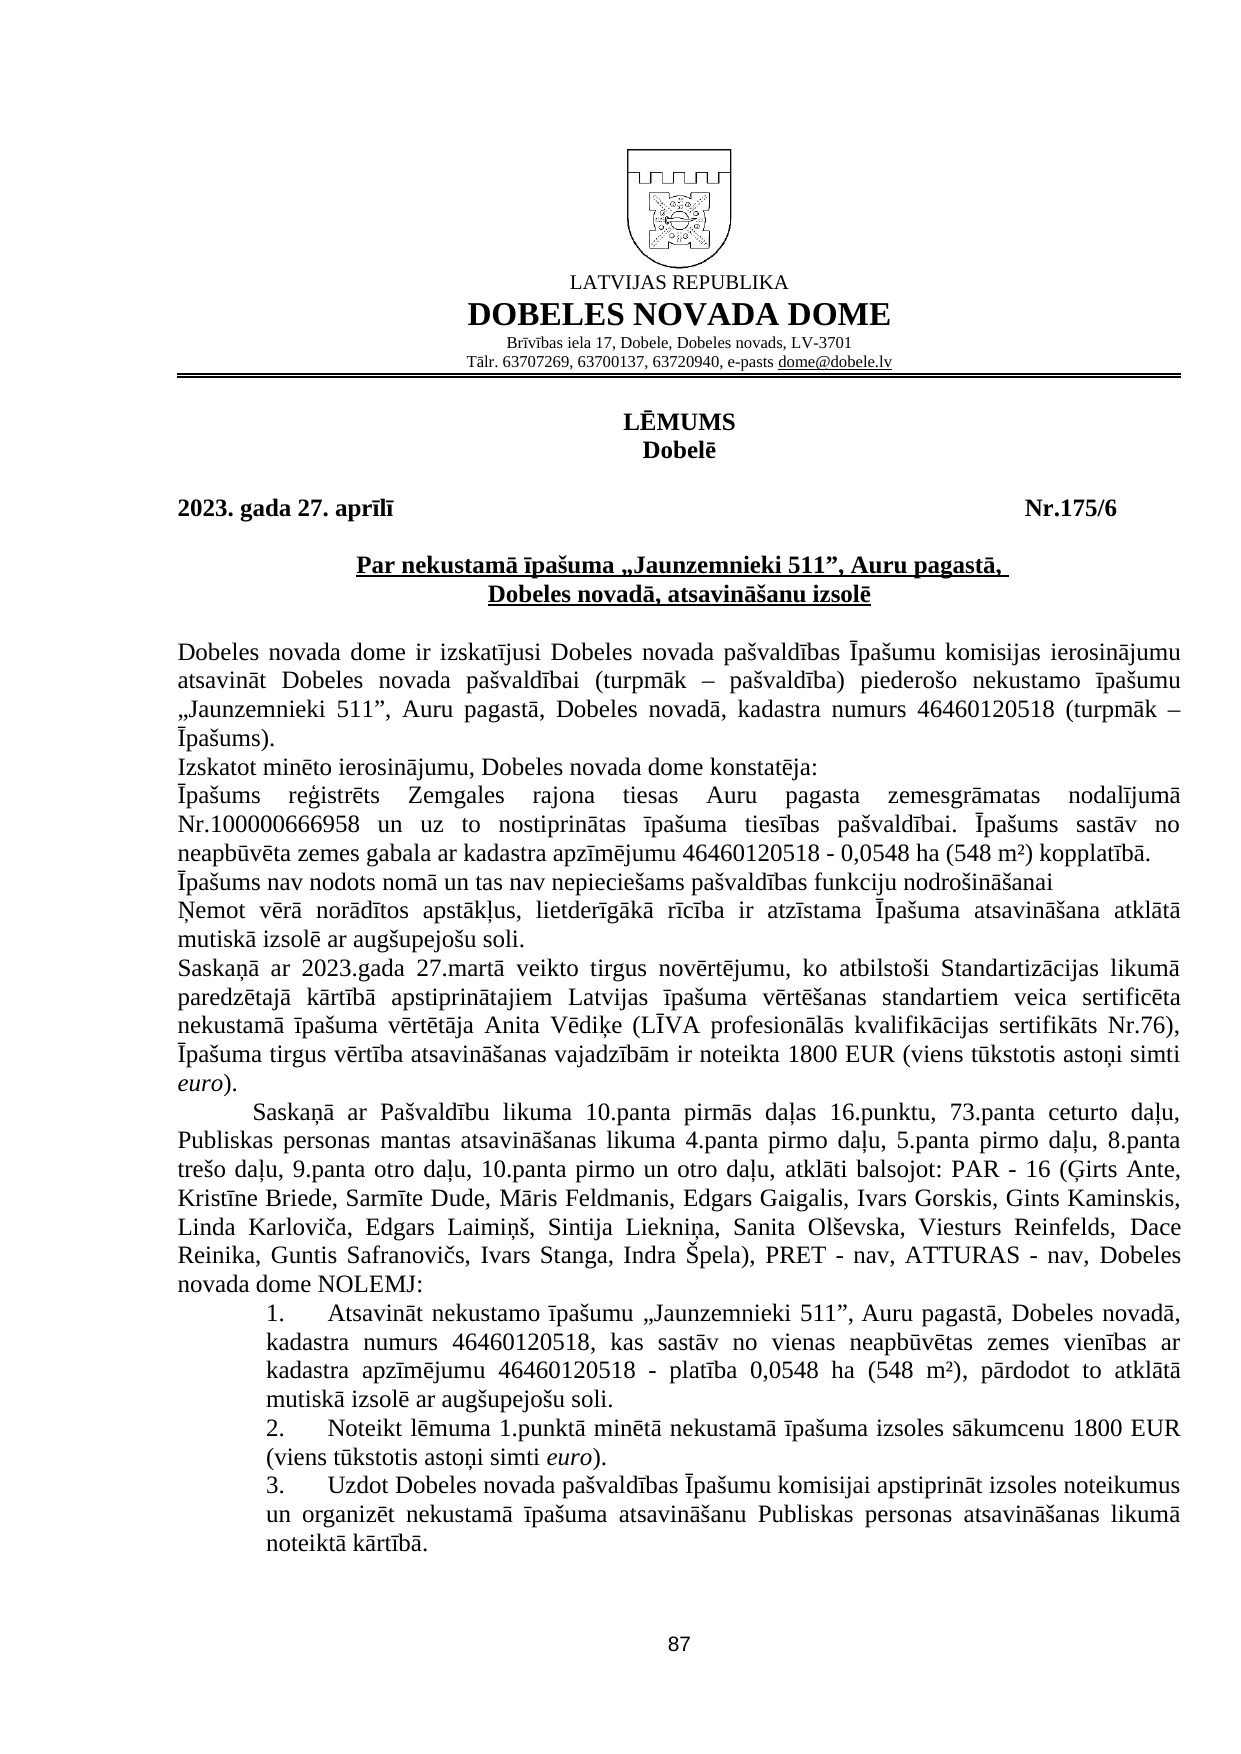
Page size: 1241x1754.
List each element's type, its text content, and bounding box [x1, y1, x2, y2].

text Saskaņā ar 2023.gada 27.martā veikto tirgus novērtējumu, ko atbilstoši Standartizācijas likumā paredzētajā kārtībā apstiprinātajiem Latvijas īpašuma vērtēšanas standartiem veica sertificēta nekustamā īpašuma vērtētāja Anita Vēdiķe (LĪVA profesionālās kvalifikācijas sertifikāts Nr.76), Īpašuma tirgus vērtība atsavināšanas vajadzībām ir noteikta 1800 EUR (viens tūkstotis astoņi simti euro). [177, 953, 1181, 1097]
text Par nekustamā īpašuma „Jaunzemnieki 511”, Auru pagastā, [177, 550, 1181, 579]
text Izskatot minēto ierosinājumu, Dobeles novada dome konstatēja: [177, 752, 1181, 780]
text LATVIJAS REPUBLIKA [177, 270, 1181, 294]
picture [623, 146, 735, 271]
text Tālr. 63707269, 63700137, 63720940, e-pasts dome@dobele.lv [177, 352, 1181, 373]
text Īpašums reģistrēts Zemgales rajona tiesas Auru pagasta zemesgrāmatas nodalījumā Nr.100000666958 un uz to nostiprinātas īpašuma tiesības pašvaldībai. Īpašums sastāv no neapbūvēta zemes gabala ar kadastra apzīmējumu 46460120518 - 0,0548 ha (548 m²) kopplatībā. [177, 780, 1181, 867]
text Dobeles novada dome ir izskatījusi Dobeles novada pašvaldības Īpašumu komisijas ierosinājumu atsavināt Dobeles novada pašvaldībai (turpmāk – pašvaldība) piederošo nekustamo īpašumu „Jaunzemnieki 511”, Auru pagastā, Dobeles novadā, kadastra numurs 46460120518 (turpmāk – Īpašums). [177, 637, 1181, 752]
text Dobeles novadā, atsavināšanu izsolē [177, 579, 1181, 608]
text LĒMUMS [177, 407, 1181, 435]
text Dobelē [177, 435, 1181, 464]
text Ņemot vērā norādītos apstākļus, lietderīgākā rīcība ir atzīstama Īpašuma atsavināšana atklātā mutiskā izsolē ar augšupejošu soli. [177, 895, 1181, 953]
list Noteikt lēmuma 1.punktā minētā nekustamā īpašuma izsoles sākumcenu 1800 EUR (viens tūkstotis astoņi simti euro). [266, 1413, 1181, 1470]
text DOBELES NOVADA DOME [177, 294, 1181, 333]
list Uzdot Dobeles novada pašvaldības Īpašumu komisijai apstiprināt izsoles noteikumus un organizēt nekustamā īpašuma atsavināšanu Publiskas personas atsavināšanas likumā noteiktā kārtībā. [266, 1470, 1181, 1557]
text Brīvības iela 17, Dobele, Dobeles novads, LV-3701 [177, 333, 1181, 352]
text Īpašums nav nodots nomā un tas nav nepieciešams pašvaldības funkciju nodrošināšanai [177, 867, 1181, 895]
text 2023. gada 27. aprīlī Nr.175/6 [177, 493, 1181, 522]
text Saskaņā ar Pašvaldību likuma 10.panta pirmās daļas 16.punktu, 73.panta ceturto daļu, Publiskas personas mantas atsavināšanas likuma 4.panta pirmo daļu, 5.panta pirmo daļu, 8.panta trešo daļu, 9.panta otro daļu, 10.panta pirmo un otro daļu, atklāti balsojot: PAR - 16 (Ģirts Ante, Kristīne Briede, Sarmīte Dude, Māris Feldmanis, Edgars Gaigalis, Ivars Gorskis, Gints Kaminskis, Linda Karloviča, Edgars Laimiņš, Sintija Liekniņa, Sanita Olševska, Viesturs Reinfelds, Dace Reinika, Guntis Safranovičs, Ivars Stanga, Indra Špela), PRET - nav, ATTURAS - nav, Dobeles novada dome NOLEMJ: [177, 1097, 1181, 1298]
list Atsavināt nekustamo īpašumu „Jaunzemnieki 511”, Auru pagastā, Dobeles novadā, kadastra numurs 46460120518, kas sastāv no vienas neapbūvētas zemes vienības ar kadastra apzīmējumu 46460120518 - platība 0,0548 ha (548 m²), pārdodot to atklātā mutiskā izsolē ar augšupejošu soli. [266, 1298, 1181, 1413]
